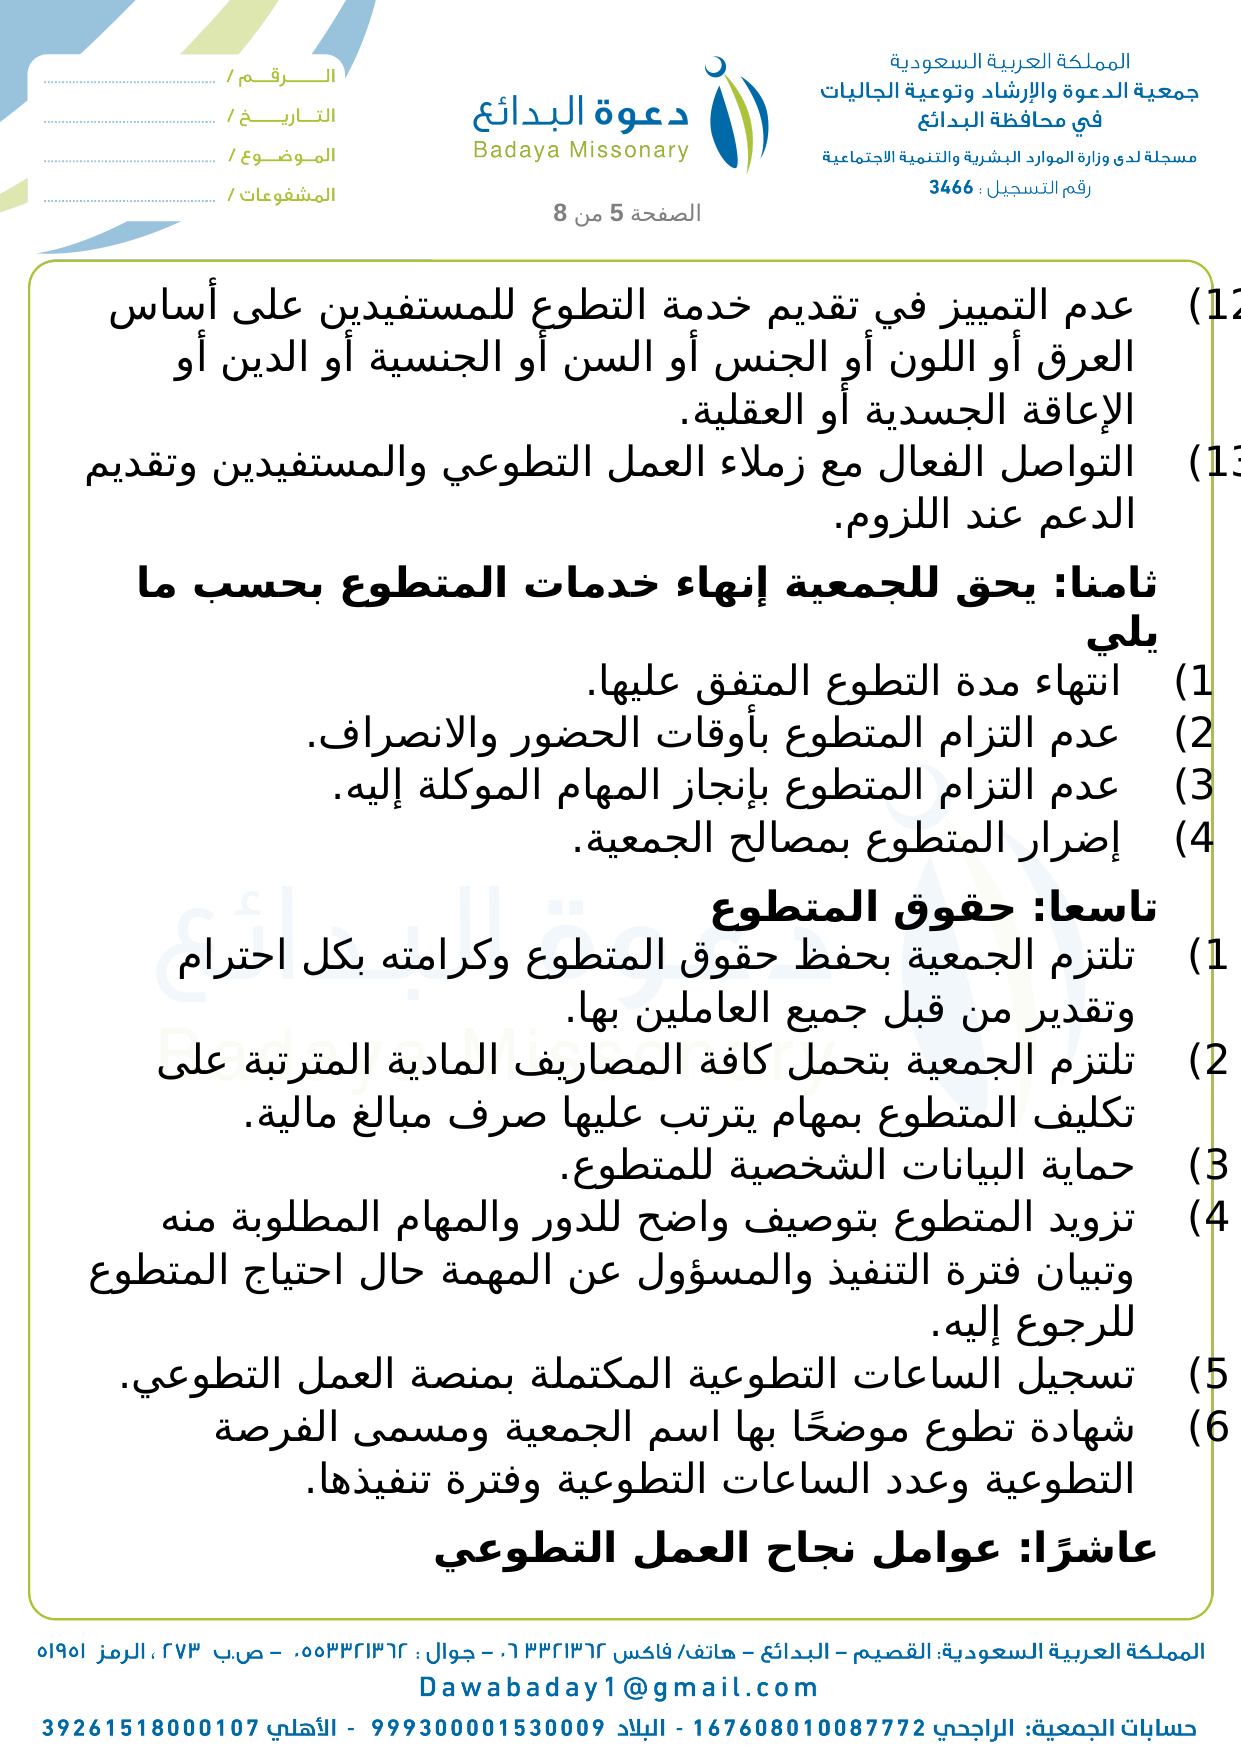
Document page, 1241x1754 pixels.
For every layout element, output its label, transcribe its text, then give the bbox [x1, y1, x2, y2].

list تلتزم الجمعية بتحمل كافة المصاريف المادية المترتبة على تكليف المتطوع بمهام يترتب عليها صرف مبالغ مالية. [74, 1036, 1174, 1137]
list عدم التمييز في تقديم خدمة التطوع للمستفيدين على أساس العرق أو اللون أو الجنس أو السن أو الجنسية أو الدين أو الإعاقة الجسدية أو العقلية. [74, 281, 1174, 434]
text ثامنا: يحق للجمعية إنهاء خدمات المتطوع بحسب ما يلي [74, 559, 1160, 656]
list حماية البيانات الشخصية للمتطوع. [74, 1141, 1174, 1189]
text عاشرًا: عوامل نجاح العمل التطوعي [74, 1524, 1160, 1573]
list التواصل الفعال مع زملاء العمل التطوعي والمستفيدين وتقديم الدعم عند اللزوم. [74, 438, 1174, 539]
list شهادة تطوع موضحًا بها اسم الجمعية ومسمى الفرصة التطوعية وعدد الساعات التطوعية وفترة تنفيذها. [74, 1403, 1174, 1504]
list تزويد المتطوع بتوصيف واضح للدور والمهام المطلوبة منه وتبيان فترة التنفيذ والمسؤول عن المهمة حال احتياج المتطوع للرجوع إليه. [74, 1193, 1174, 1346]
list عدم التزام المتطوع بإنجاز المهام الموكلة إليه. [74, 761, 1160, 810]
list إضرار المتطوع بمصالح الجمعية. [74, 813, 1160, 862]
list تسجيل الساعات التطوعية المكتملة بمنصة العمل التطوعي. [74, 1350, 1174, 1399]
list عدم التزام المتطوع بأوقات الحضور والانصراف. [74, 709, 1160, 757]
text تاسعا: حقوق المتطوع [74, 883, 1160, 931]
list تلتزم الجمعية بحفظ حقوق المتطوع وكرامته بكل احترام وتقدير من قبل جميع العاملين بها. [74, 931, 1174, 1032]
picture [0, 0, 1241, 1754]
list انتهاء مدة التطوع المتفق عليها. [74, 656, 1160, 705]
